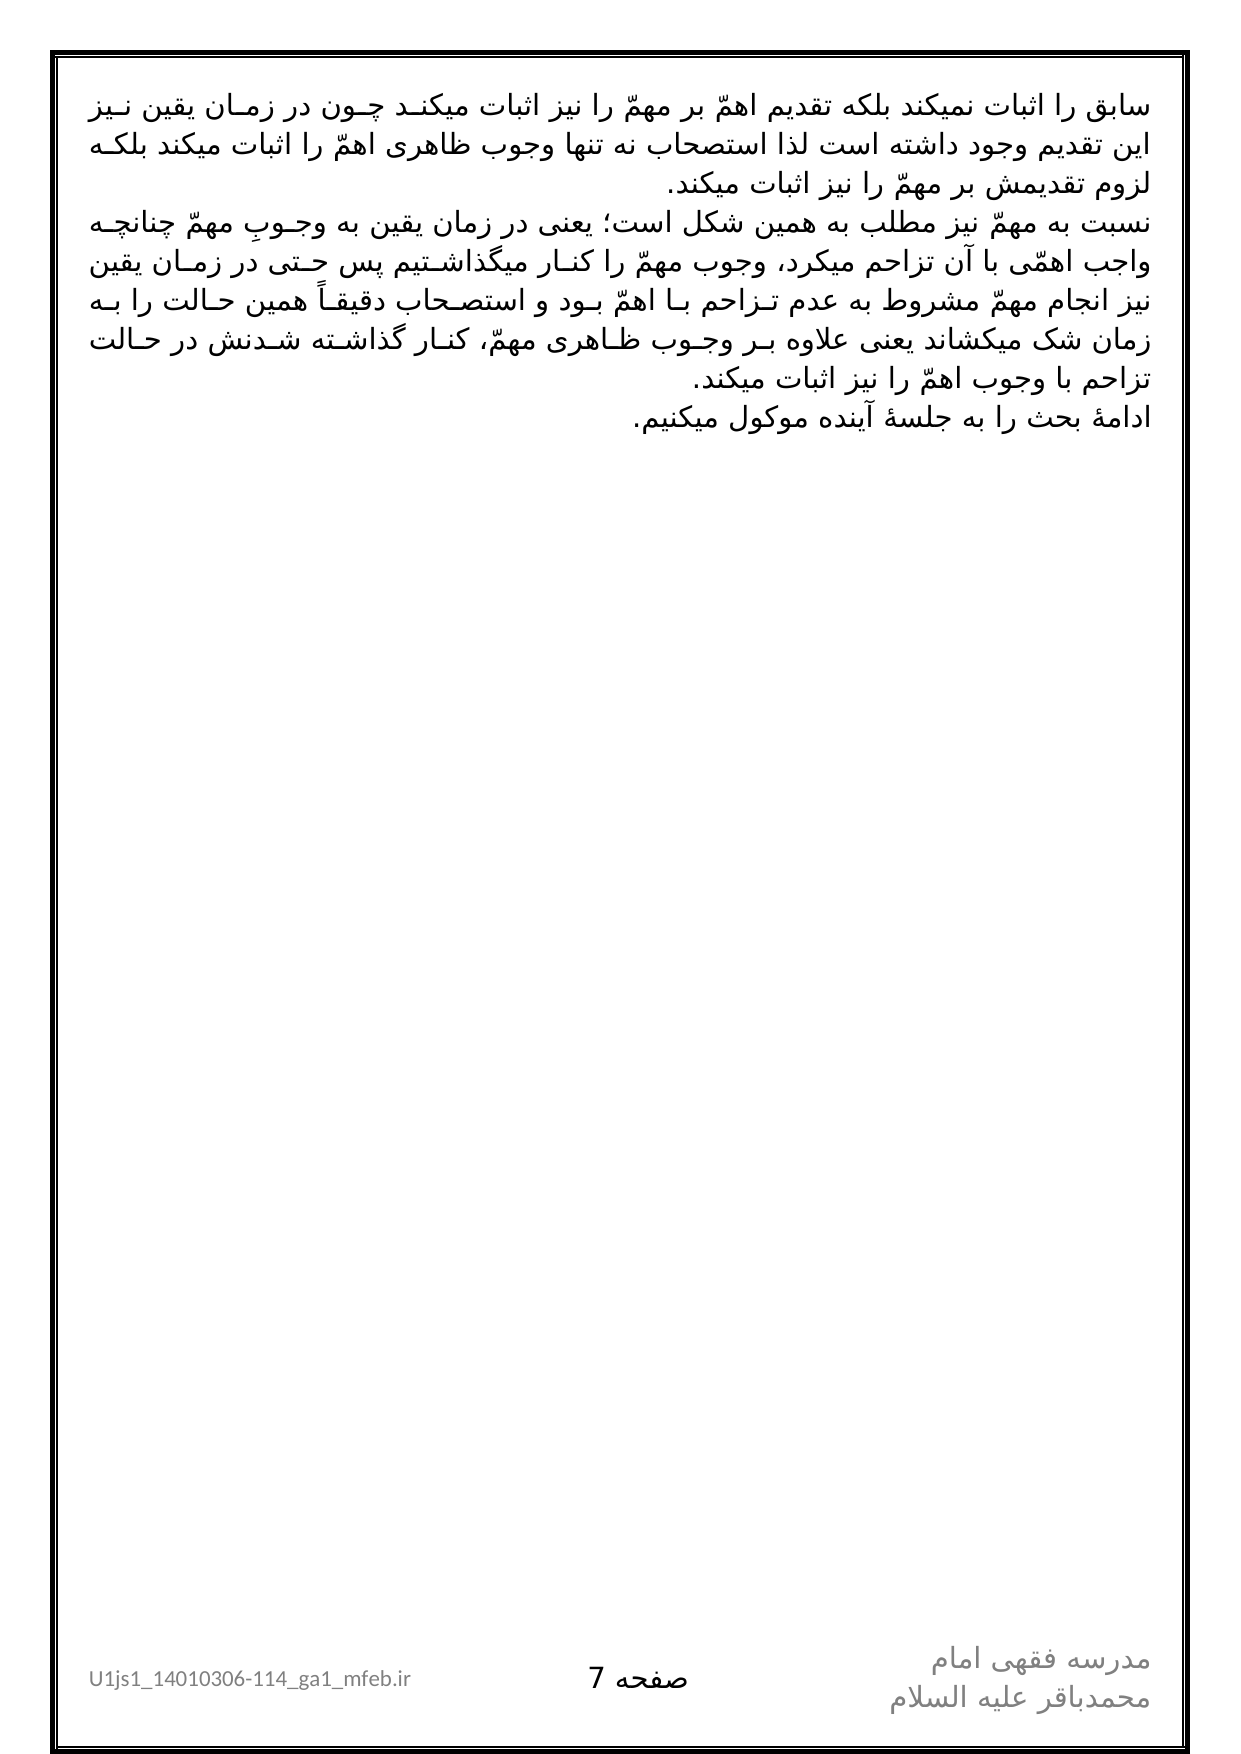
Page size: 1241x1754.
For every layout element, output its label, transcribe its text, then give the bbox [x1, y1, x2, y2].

text نسبت به مهمّ نیز مطلب به همین شکل است؛ یعنی در زمان یقین به وجوبِ مهمّ چنانچه واجب اهمّی با آن تزاحم میکرد، وجوب مهمّ را کنار میگذاشتیم پس حتی در زمان یقین نیز انجام مهمّ مشروط به عدم تزاحم با اهمّ بود و استصحاب دقیقاً همین حالت را به زمان شک میکشاند یعنی علاوه بر وجوب ظاهری مهمّ، کنار گذاشته شدنش در حالت تزاحم با وجوب اهمّ را نیز اثبات میکند. [89, 206, 1152, 395]
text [89, 89, 1152, 201]
text ادامۀ بحث را به جلسۀ آینده موکول میکنیم. [89, 400, 1152, 434]
